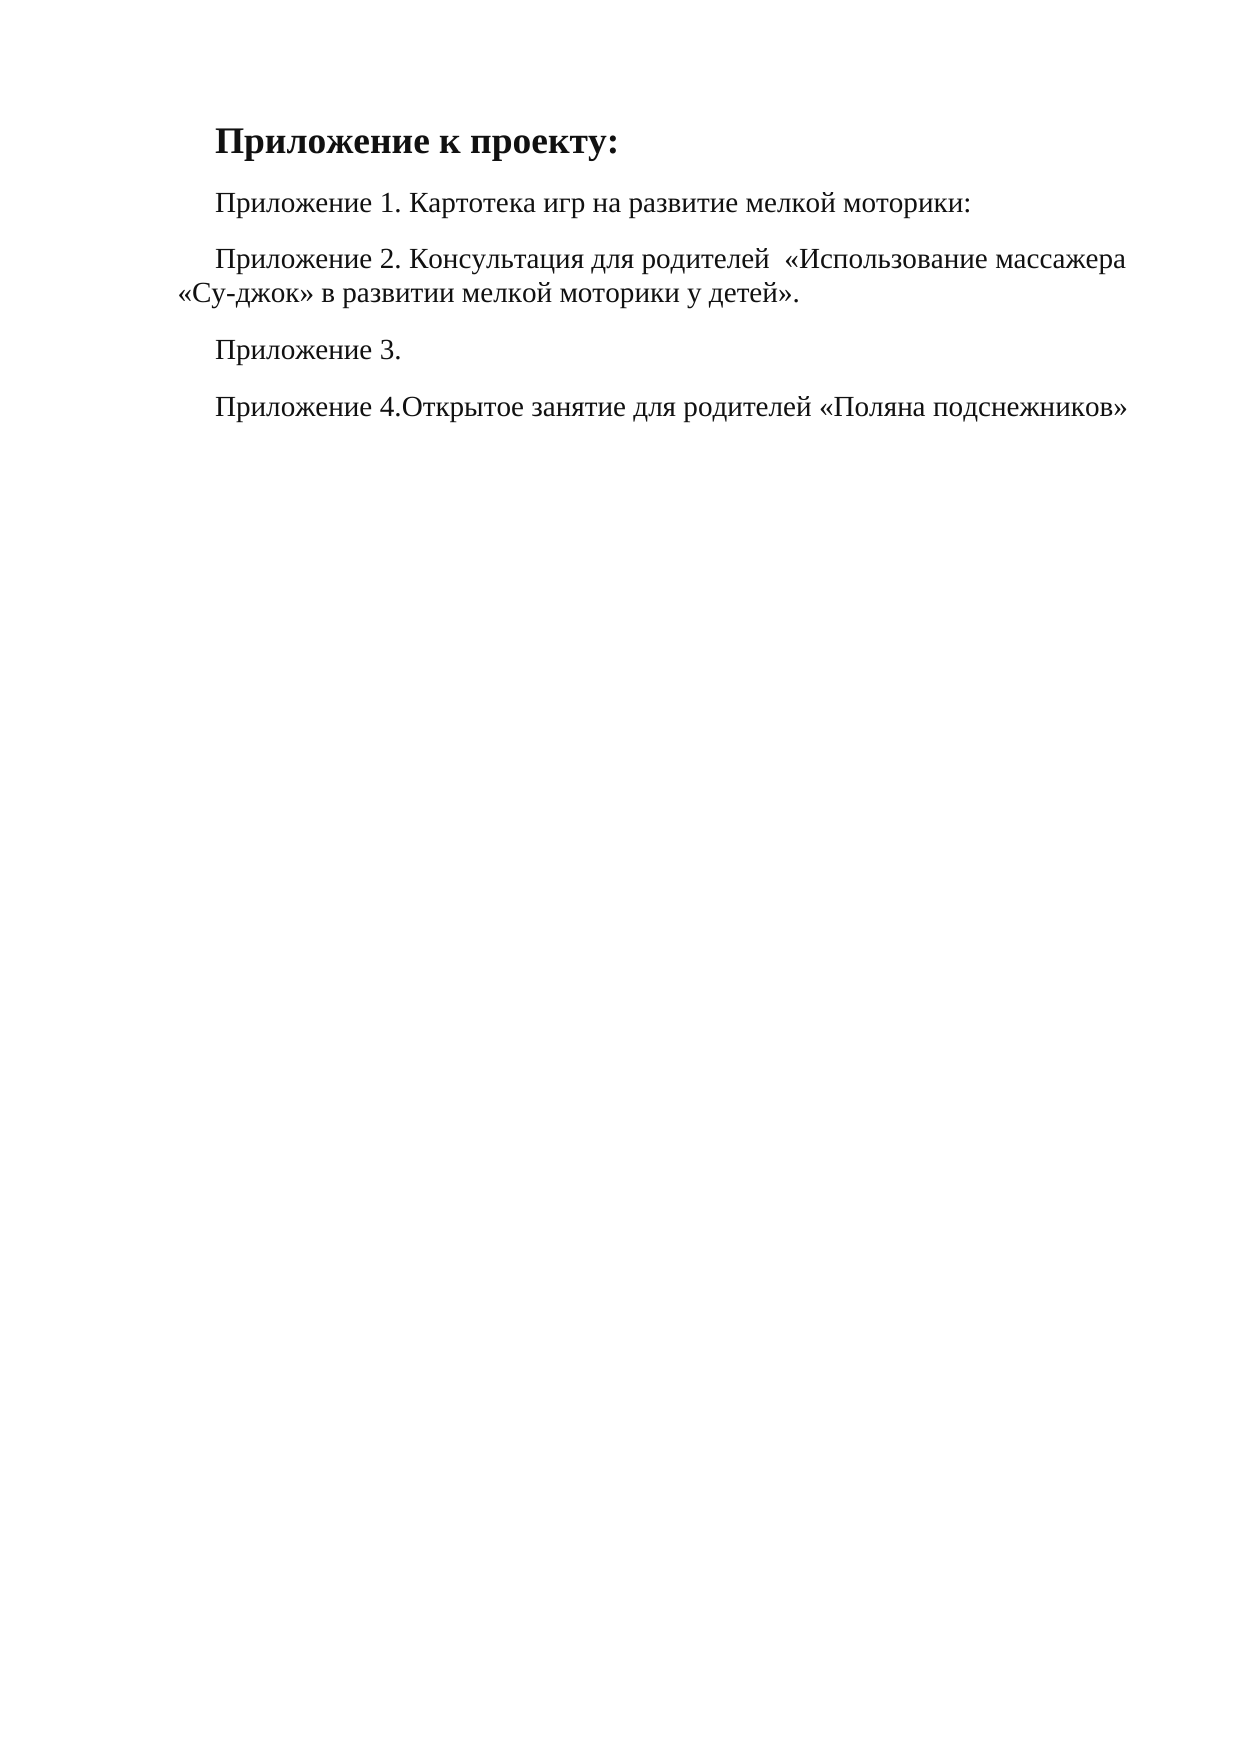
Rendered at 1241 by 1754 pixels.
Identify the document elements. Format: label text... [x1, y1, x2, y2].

text Приложение 4.Открытое занятие для родителей «Поляна подснежников» [177, 389, 1152, 423]
text Приложение к проекту: [177, 118, 1152, 161]
text Приложение 1. Картотека игр на развитие мелкой моторики: [177, 185, 1152, 218]
text Приложение 3. [177, 332, 1152, 366]
text Приложение 2. Консультация для родителей «Использование массажера «Су-джок» в развитии мелкой моторики у детей». [177, 242, 1152, 309]
